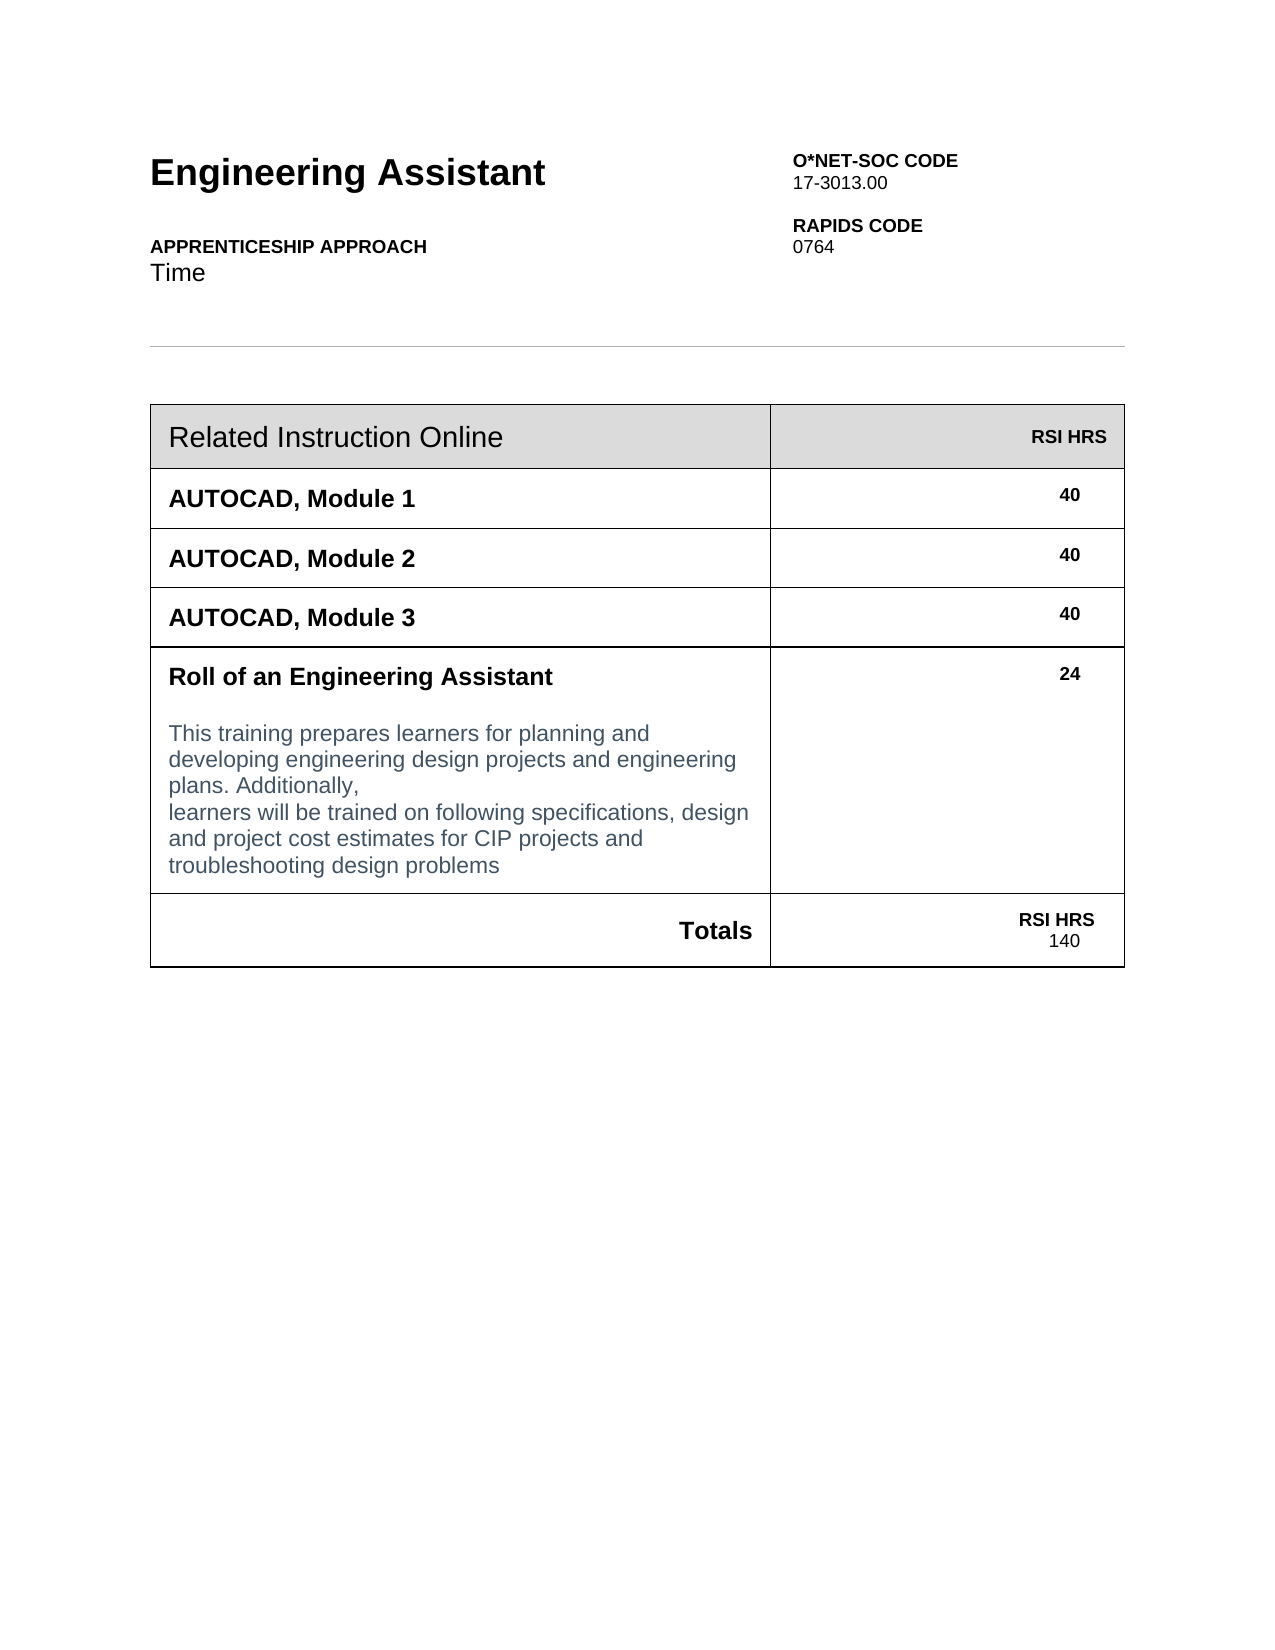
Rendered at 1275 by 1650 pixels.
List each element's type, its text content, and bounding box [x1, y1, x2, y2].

table_header RSI HRS [771, 405, 1124, 468]
text 0764 [793, 236, 1125, 258]
text O*NET-SOC CODE [793, 150, 1125, 172]
table_cell 24 [771, 648, 1124, 893]
table_cell 40 [771, 588, 1124, 646]
table_cell Roll of an Engineering Assistant This training prepares learners for planning and developing engineering design projects and engineering plans. Additionally, learners will be trained on following specifications, design and project cost estimates for CIP projects and troubleshooting design problems [151, 648, 770, 893]
table_cell 40 [771, 469, 1124, 528]
table_cell AUTOCAD, Module 2 [151, 529, 770, 587]
table_cell Totals [151, 894, 770, 966]
table_cell AUTOCAD, Module 1 [151, 469, 770, 528]
text Engineering Assistant [150, 150, 719, 193]
table_cell RSI HRS 140 [771, 894, 1124, 966]
text RAPIDS CODE [793, 215, 1125, 236]
table_cell 40 [771, 529, 1124, 587]
table_header Related Instruction Online [151, 405, 770, 468]
text Time [150, 258, 719, 287]
text 17-3013.00 [793, 172, 1125, 193]
table_cell AUTOCAD, Module 3 [151, 588, 770, 646]
text APPRENTICESHIP APPROACH [150, 236, 719, 258]
